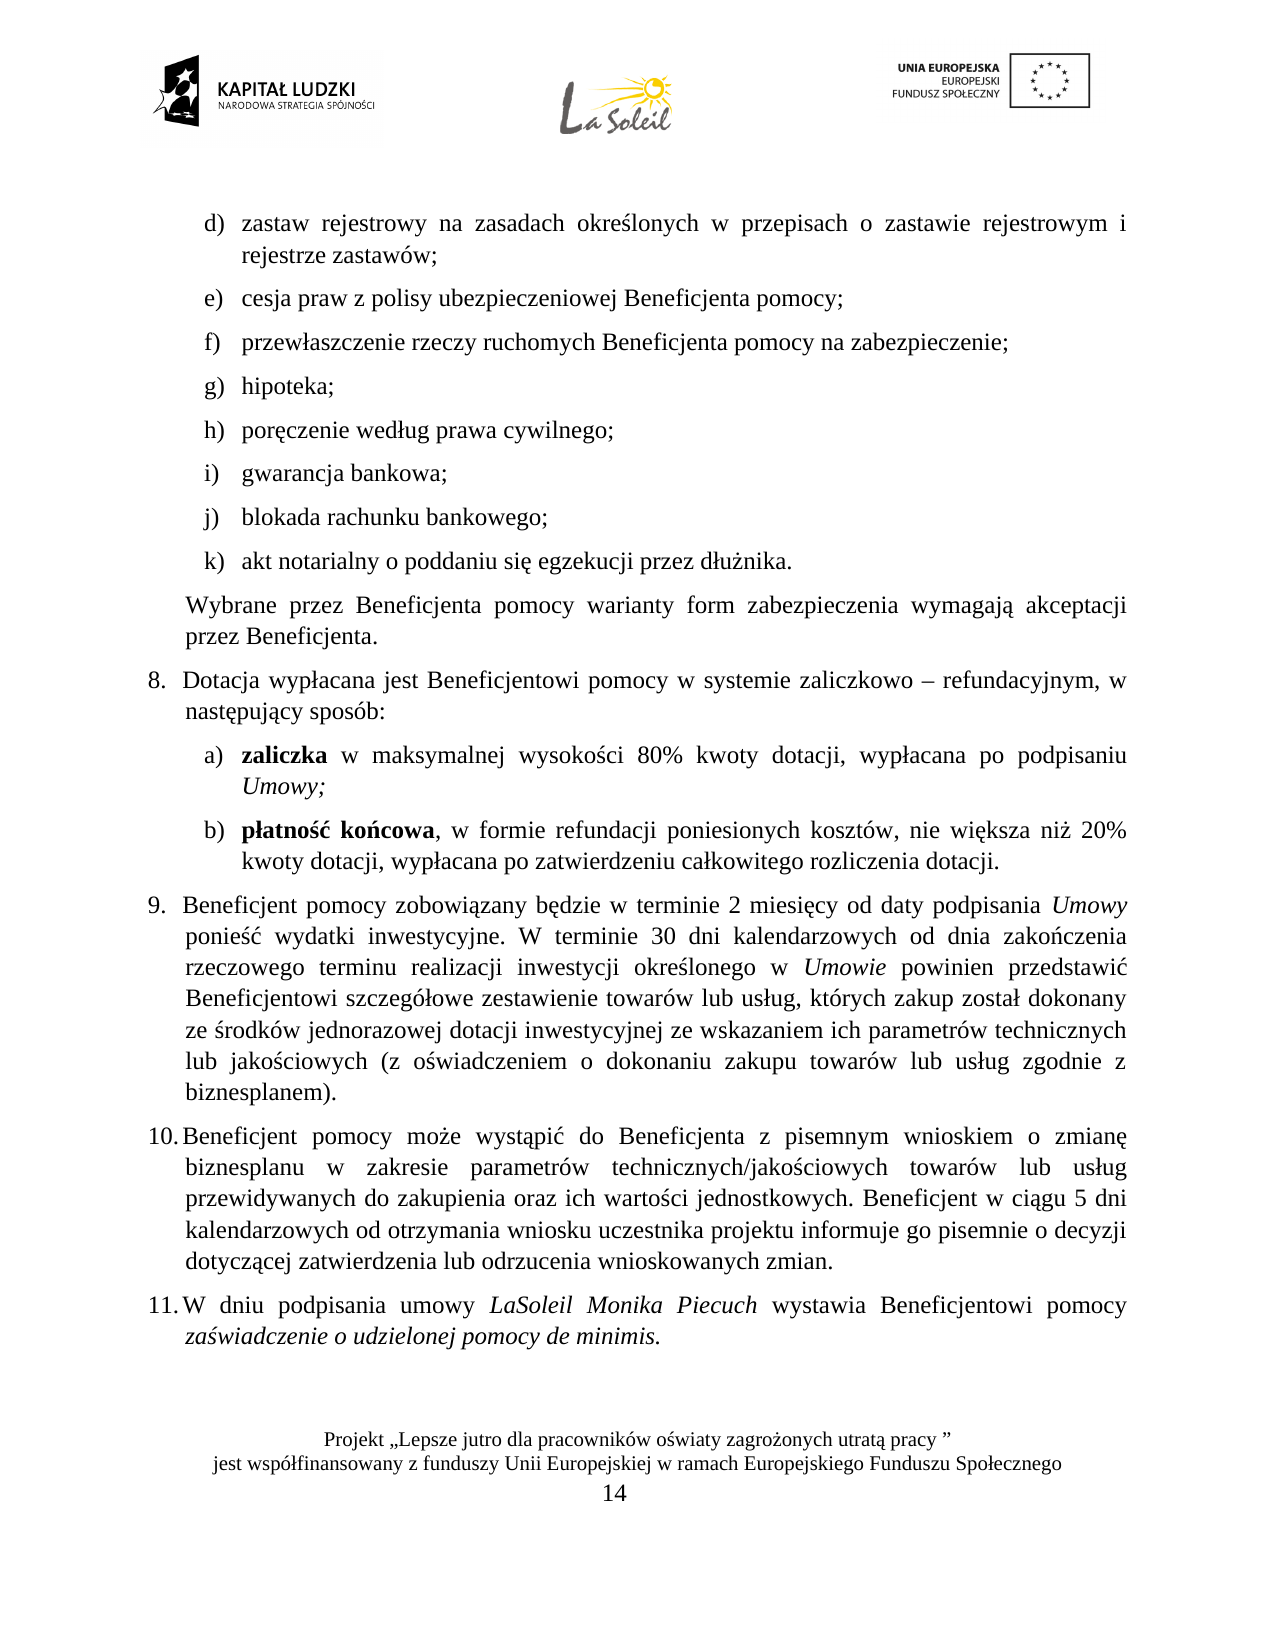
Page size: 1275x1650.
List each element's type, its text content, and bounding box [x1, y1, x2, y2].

list zaliczka w maksymalnej wysokości 80% kwoty dotacji, wypłacana po podpisaniu Umowy; [204, 737, 1127, 800]
list poręczenie według prawa cywilnego; [204, 412, 1127, 443]
list W dniu podpisania umowy LaSoleil Monika Piecuch wystawia Beneficjentowi pomocy zaświadczenie o udzielonej pomocy de minimis. [148, 1287, 1127, 1350]
list przewłaszczenie rzeczy ruchomych Beneficjenta pomocy na zabezpieczenie; [204, 325, 1127, 356]
list Beneficjent pomocy może wystąpić do Beneficjenta z pisemnym wnioskiem o zmianę biznesplanu w zakresie parametrów technicznych/jakościowych towarów lub usług przewidywanych do zakupienia oraz ich wartości jednostkowych. Beneficjent w ciągu 5 dni kalendarzowych od otrzymania wniosku uczestnika projektu informuje go pisemnie o decyzji dotyczącej zatwierdzenia lub odrzucenia wnioskowanych zmian. [148, 1118, 1127, 1275]
list cesja praw z polisy ubezpieczeniowej Beneficjenta pomocy; [204, 281, 1127, 312]
list Beneficjent pomocy zobowiązany będzie w terminie 2 miesięcy od daty podpisania Umowy ponieść wydatki inwestycyjne. W terminie 30 dni kalendarzowych od dnia zakończenia rzeczowego terminu realizacji inwestycji określonego w Umowie powinien przedstawić Beneficjentowi szczegółowe zestawienie towarów lub usług, których zakup został dokonany ze środków jednorazowej dotacji inwestycyjnej ze wskazaniem ich parametrów technicznych lub jakościowych (z oświadczeniem o dokonaniu zakupu towarów lub usług zgodnie z biznesplanem). [148, 887, 1127, 1106]
list gwarancja bankowa; [204, 456, 1127, 487]
list blokada rachunku bankowego; [204, 500, 1127, 531]
picture [140, 50, 384, 148]
list płatność końcowa, w formie refundacji poniesionych kosztów, nie większa niż 20% kwoty dotacji, wypłacana po zatwierdzeniu całkowitego rozliczenia dotacji. [204, 812, 1127, 875]
list akt notarialny o poddaniu się egzekucji przez dłużnika. [204, 543, 1127, 575]
list Dotacja wypłacana jest Beneficjentowi pomocy w systemie zaliczkowo – refundacyjnym, w następujący sposób: [148, 662, 1127, 725]
picture [560, 74, 672, 134]
list zastaw rejestrowy na zasadach określonych w przepisach o zastawie rejestrowym i rejestrze zastawów; [204, 206, 1127, 268]
picture [876, 38, 1106, 123]
list hipoteka; [204, 368, 1127, 400]
text Wybrane przez Beneficjenta pomocy warianty form zabezpieczenia wymagają akceptacji przez Beneficjenta. [185, 587, 1127, 650]
